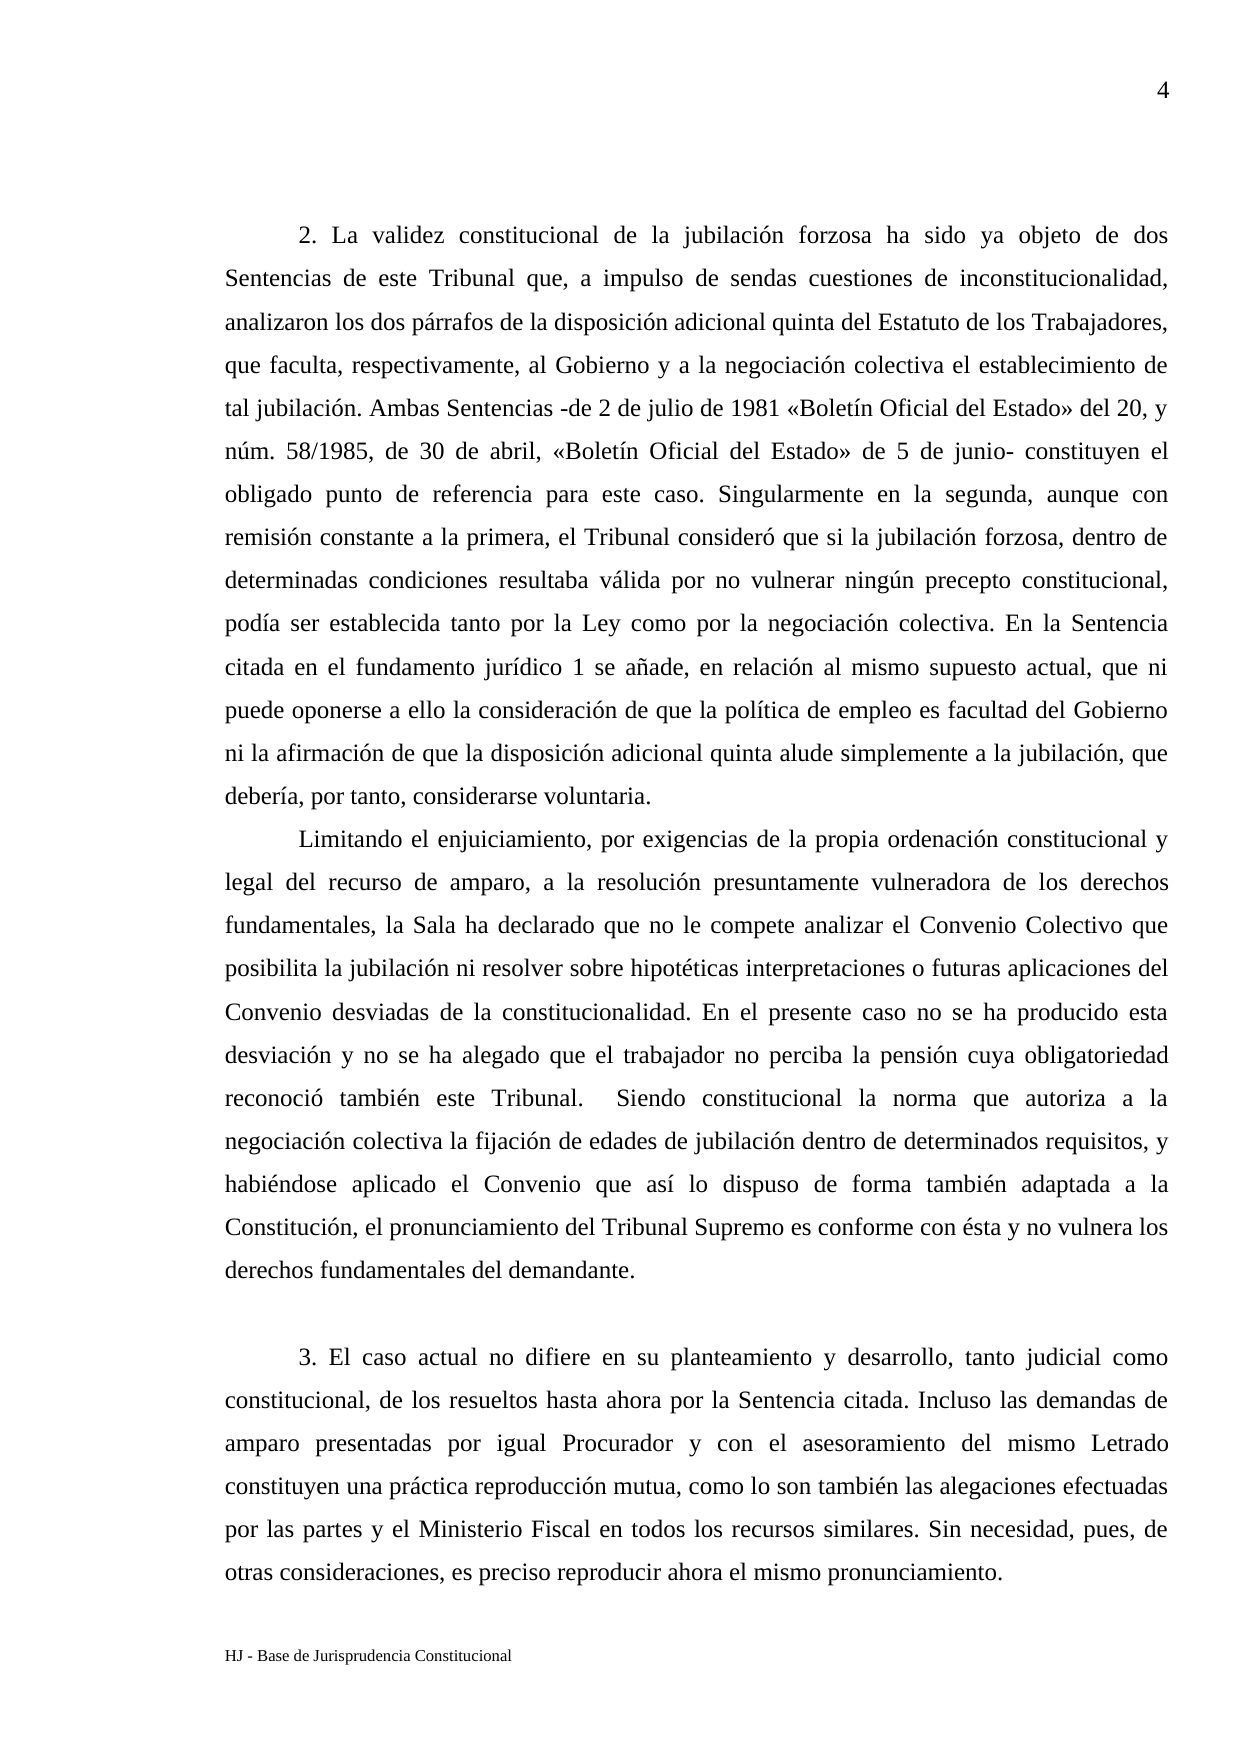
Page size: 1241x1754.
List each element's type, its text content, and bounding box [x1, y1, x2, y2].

text 3. El caso actual no difiere en su planteamiento y desarrollo, tanto judicial como constitucional, de los resueltos hasta ahora por la Sentencia citada. Incluso las demandas de amparo presentadas por igual Procurador y con el asesoramiento del mismo Letrado constituyen una práctica reproducción mutua, como lo son también las alegaciones efectuadas por las partes y el Ministerio Fiscal en todos los recursos similares. Sin necesidad, pues, de otras consideraciones, es preciso reproducir ahora el mismo pronunciamiento. [224, 1342, 1169, 1586]
text Limitando el enjuiciamiento, por exigencias de la propia ordenación constitucional y legal del recurso de amparo, a la resolución presuntamente vulneradora de los derechos fundamentales, la Sala ha declarado que no le compete analizar el Convenio Colectivo que posibilita la jubilación ni resolver sobre hipotéticas interpretaciones o futuras aplicaciones del Convenio desviadas de la constitucionalidad. En el presente caso no se ha producido esta desviación y no se ha alegado que el trabajador no perciba la pensión cuya obligatoriedad reconoció también este Tribunal. Siendo constitucional la norma que autoriza a la negociación colectiva la fijación de edades de jubilación dentro de determinados requisitos, y habiéndose aplicado el Convenio que así lo dispuso de forma también adaptada a la Constitución, el pronunciamiento del Tribunal Supremo es conforme con ésta y no vulnera los derechos fundamentales del demandante. [224, 824, 1169, 1284]
text 2. La validez constitucional de la jubilación forzosa ha sido ya objeto de dos Sentencias de este Tribunal que, a impulso de sendas cuestiones de inconstitucionalidad, analizaron los dos párrafos de la disposición adicional quinta del Estatuto de los Trabajadores, que faculta, respectivamente, al Gobierno y a la negociación colectiva el establecimiento de tal jubilación. Ambas Sentencias -de 2 de julio de 1981 «Boletín Oficial del Estado» del 20, y núm. 58/1985, de 30 de abril, «Boletín Oficial del Estado» de 5 de junio- constituyen el obligado punto de referencia para este caso. Singularmente en la segunda, aunque con remisión constante a la primera, el Tribunal consideró que si la jubilación forzosa, dentro de determinadas condiciones resultaba válida por no vulnerar ningún precepto constitucional, podía ser establecida tanto por la Ley como por la negociación colectiva. En la Sentencia citada en el fundamento jurídico 1 se añade, en relación al mismo supuesto actual, que ni puede oponerse a ello la consideración de que la política de empleo es facultad del Gobierno ni la afirmación de que la disposición adicional quinta alude simplemente a la jubilación, que debería, por tanto, considerarse voluntaria. [224, 220, 1169, 810]
